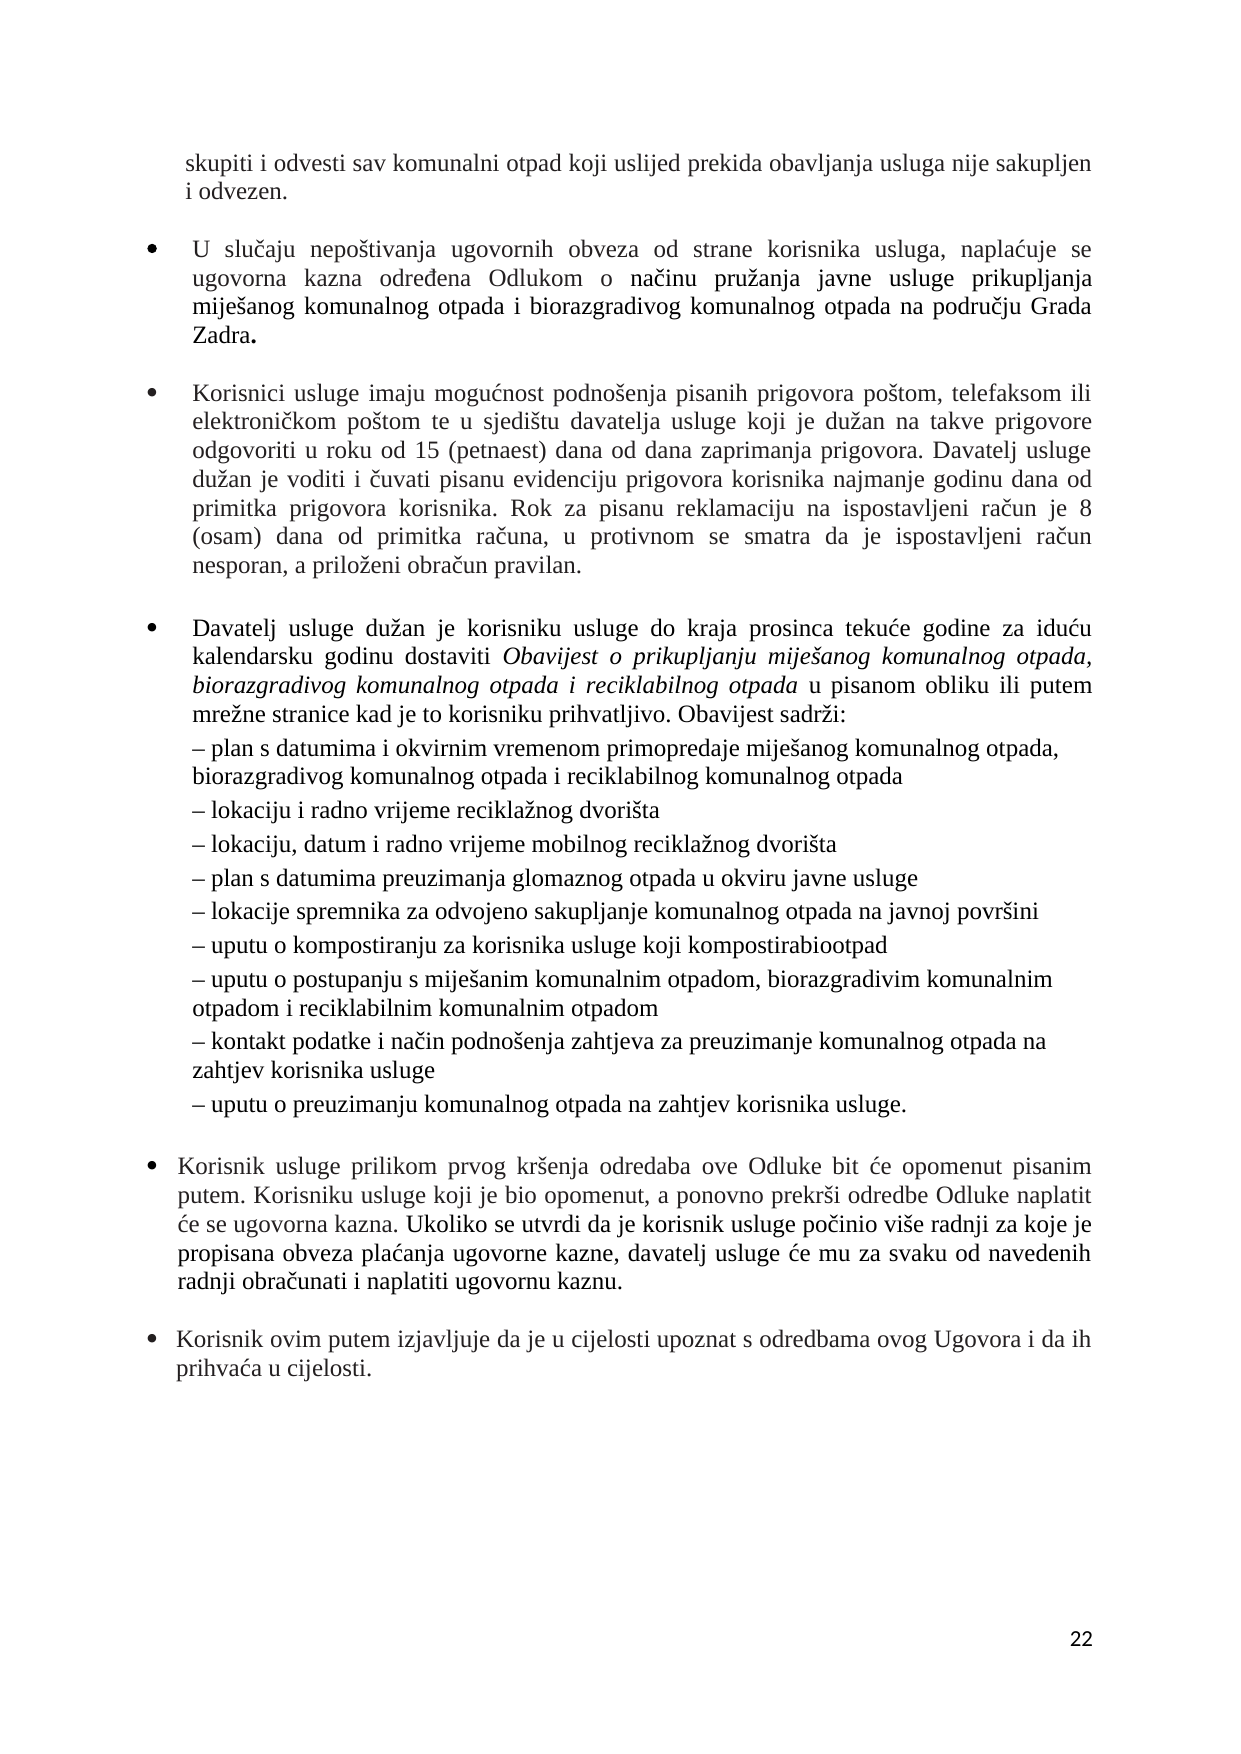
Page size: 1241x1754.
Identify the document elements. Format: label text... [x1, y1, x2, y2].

text – plan s datumima preuzimanja glomaznog otpada u okviru javne usluge [192, 863, 1093, 891]
text – uputu o kompostiranju za korisnika usluge koji kompostirabiootpad [192, 930, 1093, 959]
text – kontakt podatke i način podnošenja zahtjeva za preuzimanje komunalnog otpada na zahtjev korisnika usluge [192, 1026, 1093, 1084]
text – uputu o preuzimanju komunalnog otpada na zahtjev korisnika usluge. [192, 1089, 1093, 1118]
list Davatelj usluge dužan je korisniku usluge do kraja prosinca tekuće godine za iduću kalendarsku godinu dostaviti Obavijest o prikupljanju miješanog komunalnog otpada, biorazgradivog komunalnog otpada i reciklabilnog otpada u pisanom obliku ili putem mrežne stranice kad je to korisniku prihvatljivo. Obavijest sadrži: [148, 613, 1093, 728]
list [141, 148, 1093, 205]
text – uputu o postupanju s miješanim komunalnim otpadom, biorazgradivim komunalnim otpadom i reciklabilnim komunalnim otpadom [192, 964, 1093, 1021]
text – lokacije spremnika za odvojeno sakupljanje komunalnog otpada na javnoj površini [192, 896, 1093, 925]
list Korisnik ovim putem izjavljuje da je u cijelosti upoznat s odredbama ovog Ugovora i da ih prihvaća u cijelosti. [148, 1324, 1093, 1381]
list U slučaju nepoštivanja ugovornih obveza od strane korisnika usluga, naplaćuje se ugovorna kazna određena Odlukom o načinu pružanja javne usluge prikupljanja miješanog komunalnog otpada i biorazgradivog komunalnog otpada na području Grada Zadra. [148, 234, 1093, 349]
list Korisnik usluge prilikom prvog kršenja odredaba ove Odluke bit će opomenut pisanim putem. Korisniku usluge koji je bio opomenut, a ponovno prekrši odredbe Odluke naplatit će se ugovorna kazna. Ukoliko se utvrdi da je korisnik usluge počinio više radnji za koje je propisana obveza plaćanja ugovorne kazne, davatelj usluge će mu za svaku od navedenih radnji obračunati i naplatiti ugovornu kaznu. [148, 1151, 1093, 1295]
text – plan s datumima i okvirnim vremenom primopredaje miješanog komunalnog otpada, biorazgradivog komunalnog otpada i reciklabilnog komunalnog otpada [192, 733, 1093, 790]
list Korisnici usluge imaju mogućnost podnošenja pisanih prigovora poštom, telefaksom ili elektroničkom poštom te u sjedištu davatelja usluge koji je dužan na takve prigovore odgovoriti u roku od 15 (petnaest) dana od dana zaprimanja prigovora. Davatelj usluge dužan je voditi i čuvati pisanu evidenciju prigovora korisnika najmanje godinu dana od primitka prigovora korisnika. Rok za pisanu reklamaciju na ispostavljeni račun je 8 (osam) dana od primitka računa, u protivnom se smatra da je ispostavljeni račun nesporan, a priloženi obračun pravilan. [148, 378, 1093, 579]
text – lokaciju, datum i radno vrijeme mobilnog reciklažnog dvorišta [192, 829, 1093, 858]
text – lokaciju i radno vrijeme reciklažnog dvorišta [192, 795, 1093, 824]
